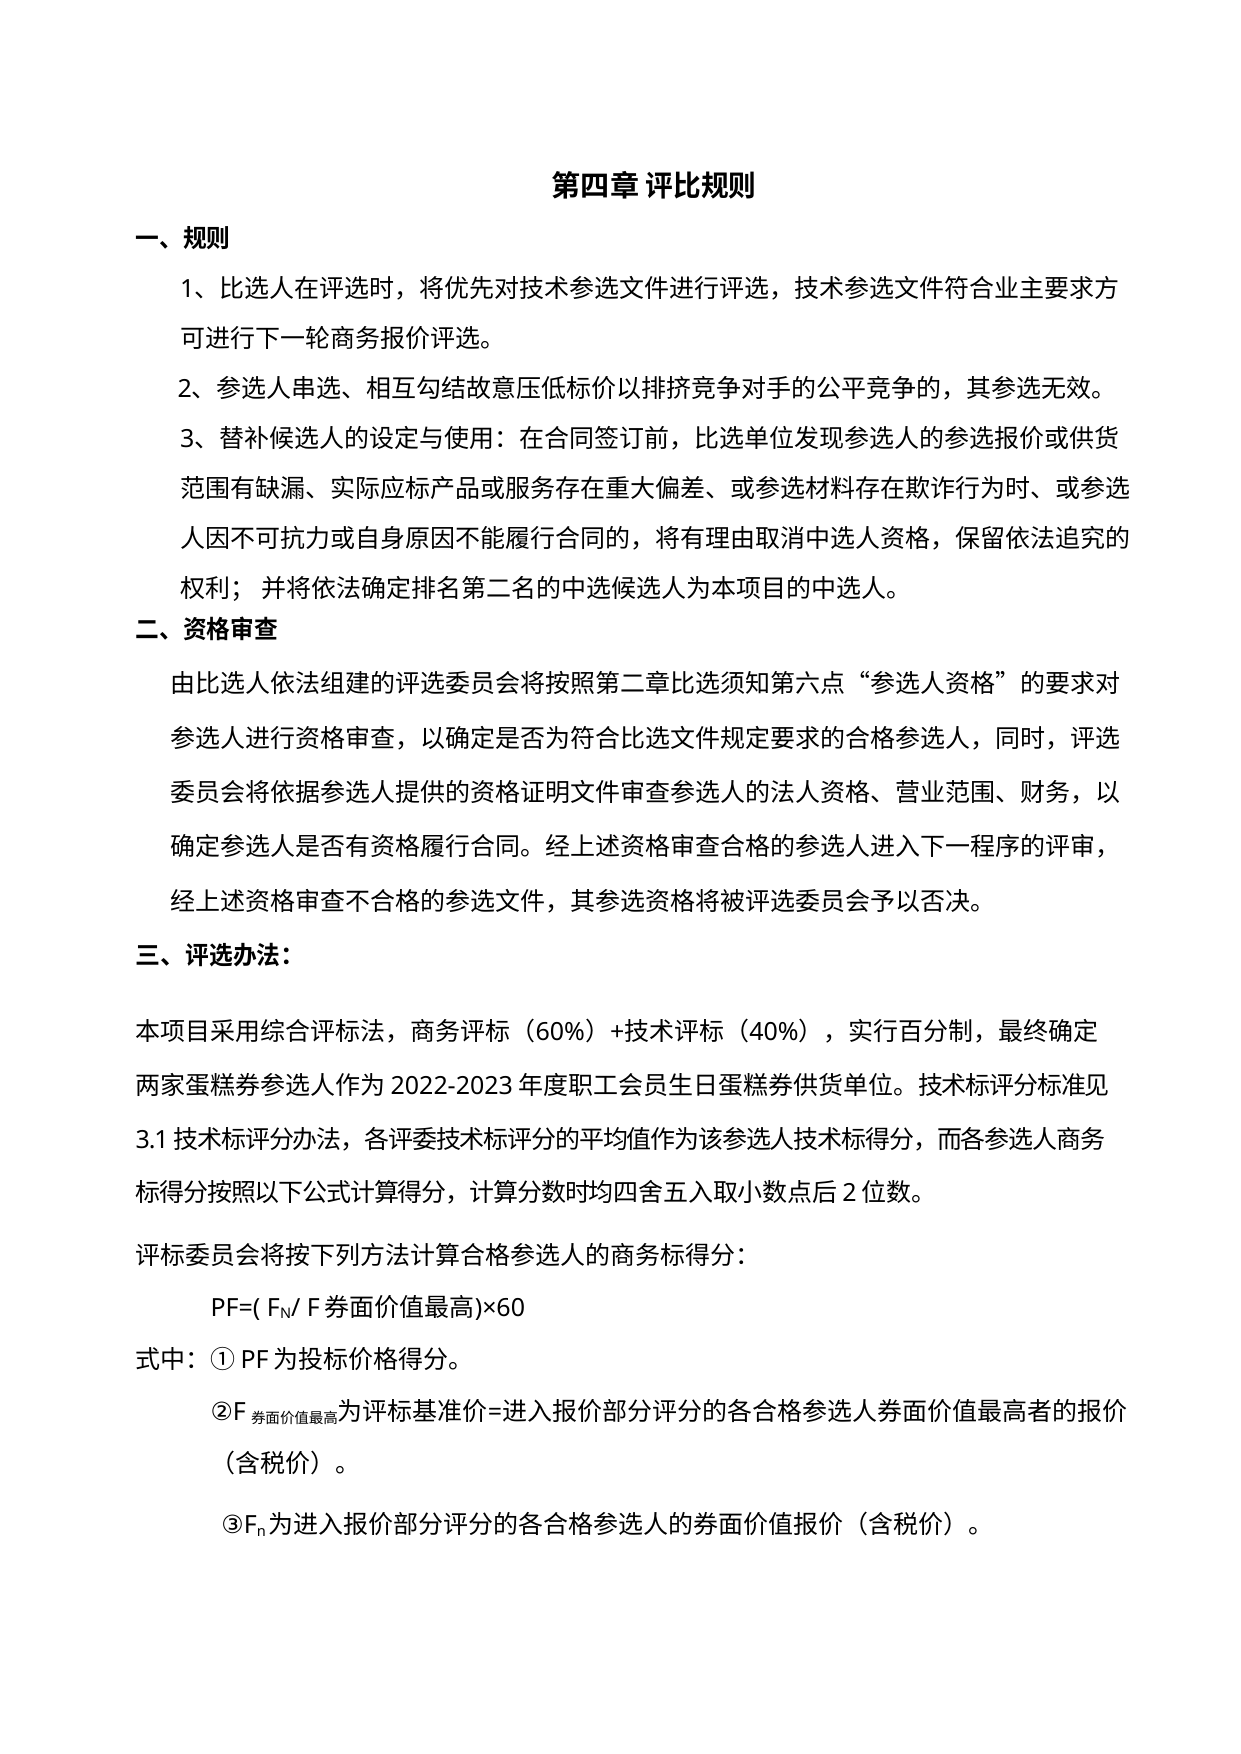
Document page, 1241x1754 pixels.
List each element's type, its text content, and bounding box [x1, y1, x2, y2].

text 二、资格审查 [135, 609, 1134, 646]
text ③Fn为进入报价部分评分的各合格参选人的券面价值报价（含税价）。 [135, 1483, 1134, 1541]
text 本项目采用综合评标法，商务评标（60%）+技术评标（40%），实行百分制，最终确定两家蛋糕券参选人作为2022-2023年度职工会员生日蛋糕券供货单位。技术标评分标准见3.1技术标评分办法，各评委技术标评分的平均值作为该参选人技术标得分，而各参选人商务标得分按照以下公式计算得分，计算分数时均四舍五入取小数点后2位数。 [135, 1012, 1111, 1209]
text 1、比选人在评选时，将优先对技术参选文件进行评选，技术参选文件符合业主要求方可进行下一轮商务报价评选。 [180, 258, 1121, 358]
text 式中：①PF为投标价格得分。 [135, 1326, 1134, 1378]
text 一、规则 [135, 208, 1134, 258]
text 3、替补候选人的设定与使用：在合同签订前，比选单位发现参选人的参选报价或供货范围有缺漏、实际应标产品或服务存在重大偏差、或参选材料存在欺诈行为时、或参选人因不可抗力或自身原因不能履行合同的，将有理由取消中选人资格，保留依法追究的权利； 并将依法确定排名第二名的中选候选人为本项目的中选人。 [180, 408, 1134, 608]
text PF=( FN/ F券面价值最高)×60 [210, 1274, 1134, 1326]
text 由比选人依法组建的评选委员会将按照第二章比选须知第六点“参选人资格”的要求对参选人进行资格审查，以确定是否为符合比选文件规定要求的合格参选人，同时，评选委员会将依据参选人提供的资格证明文件审查参选人的法人资格、营业范围、财务，以确定参选人是否有资格履行合同。经上述资格审查合格的参选人进入下一程序的评审，经上述资格审查不合格的参选文件，其参选资格将被评选委员会予以否决。 [170, 664, 1134, 917]
text ②F券面价值最高为评标基准价=进入报价部分评分的各合格参选人券面价值最高者的报价（含税价）。 [210, 1378, 1134, 1483]
text 三、评选办法： [135, 936, 1134, 972]
subtitle 第四章 评比规则 [173, 156, 1134, 206]
text 2、参选人串选、相互勾结故意压低标价以排挤竞争对手的公平竞争的，其参选无效。 [135, 358, 1121, 408]
text 评标委员会将按下列方法计算合格参选人的商务标得分： [135, 1226, 1134, 1274]
